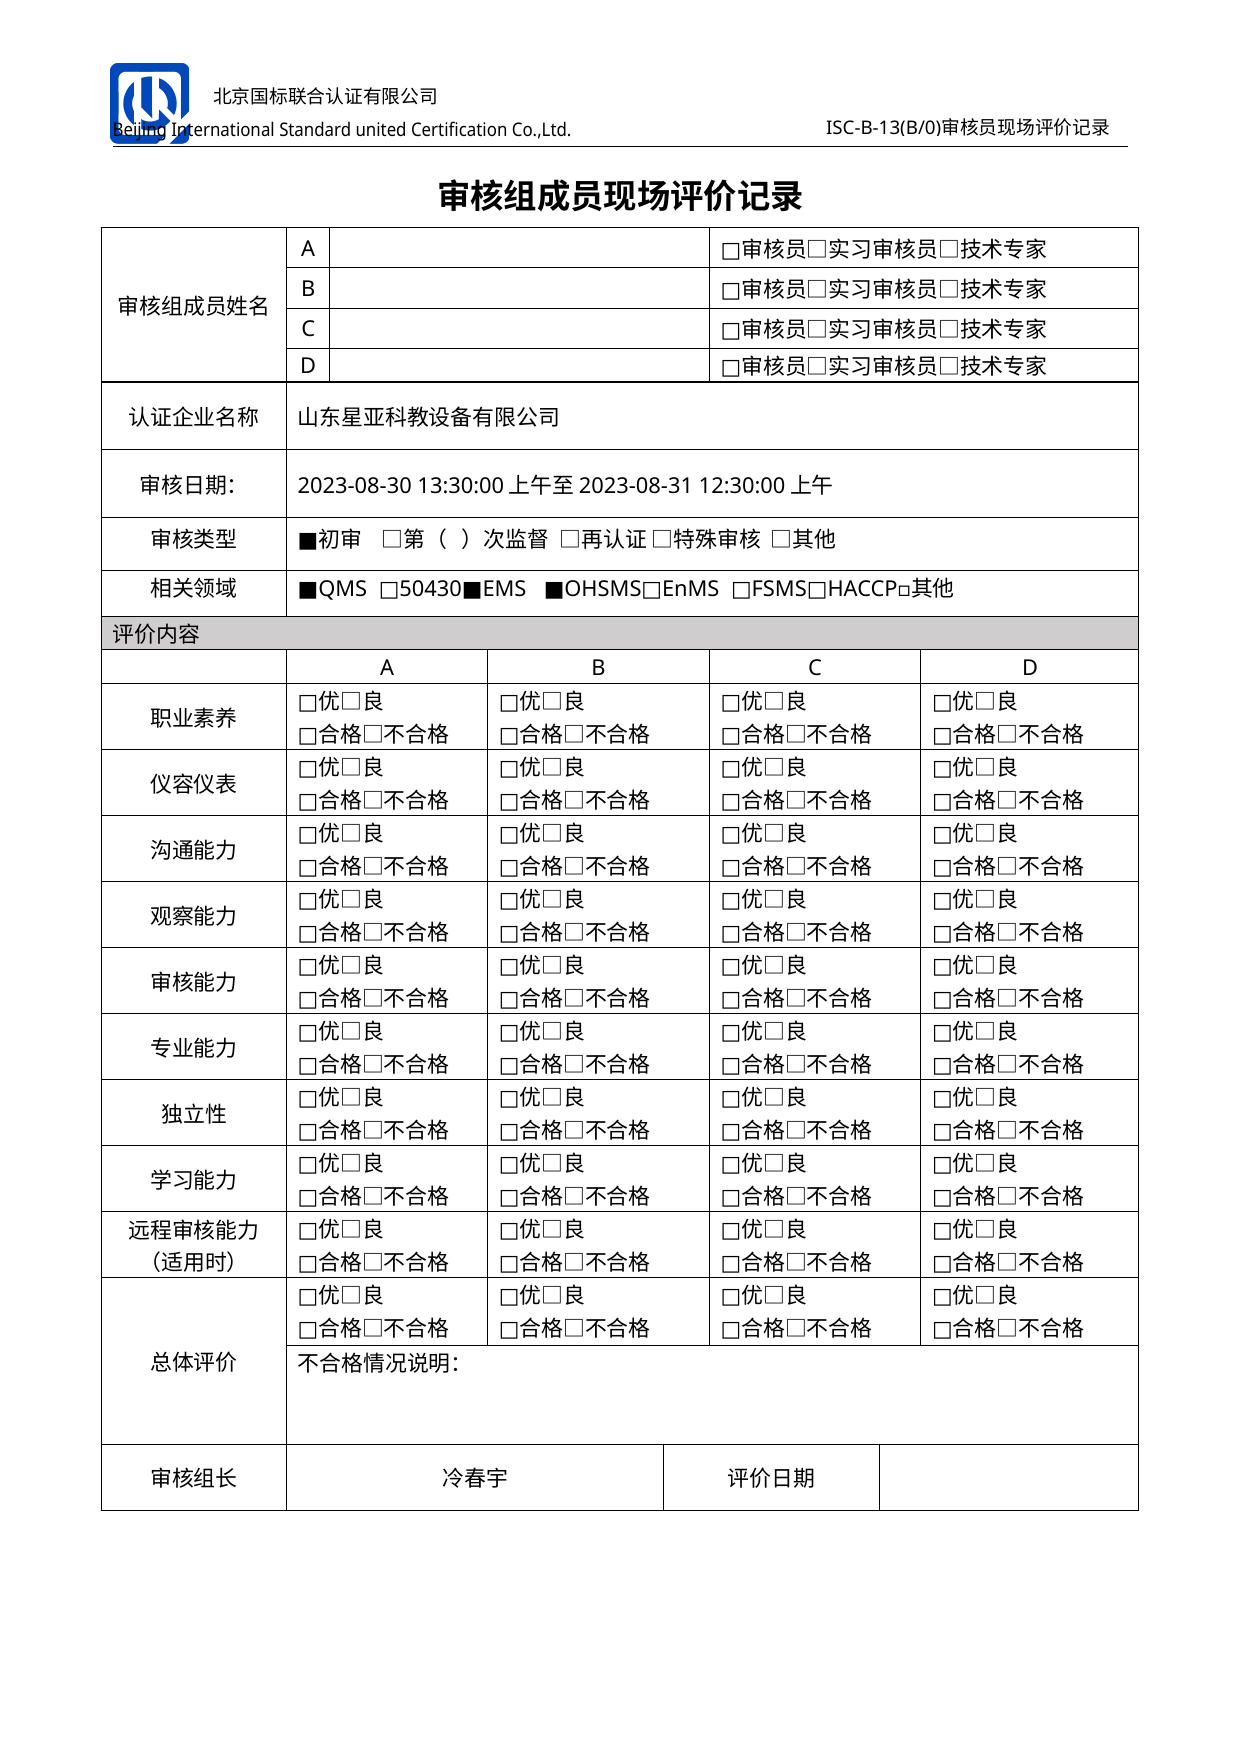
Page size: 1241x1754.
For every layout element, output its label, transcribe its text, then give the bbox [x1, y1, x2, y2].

table_cell □优□良 □合格□不合格 [287, 1212, 487, 1277]
table_cell 独立性 [102, 1080, 286, 1145]
table_cell □优□良 □合格□不合格 [921, 1146, 1138, 1211]
table_cell □优□良 □合格□不合格 [710, 1080, 920, 1145]
table_cell □优□良 □合格□不合格 [710, 882, 920, 947]
table_cell □优□良 □合格□不合格 [488, 750, 709, 815]
table_cell □优□良 □合格□不合格 [921, 750, 1138, 815]
table_cell □优□良 □合格□不合格 [287, 1278, 487, 1345]
table_cell 沟通能力 [102, 816, 286, 881]
table_cell 相关领域 [102, 571, 286, 616]
table_cell D [287, 349, 329, 381]
table_cell 远程审核能力 （适用时） [102, 1212, 286, 1277]
table_header □审核员□实习审核员□技术专家 [710, 228, 1138, 267]
table_cell 审核日期： [102, 450, 286, 517]
table_cell □优□良 □合格□不合格 [710, 948, 920, 1013]
table_cell □优□良 □合格□不合格 [287, 948, 487, 1013]
table_cell ■初审 □第（ ）次监督 □再认证 □特殊审核 □其他 [287, 518, 1138, 570]
table_cell 职业素养 [102, 684, 286, 749]
table_cell □优□良 □合格□不合格 [287, 1014, 487, 1079]
table_cell □优□良 □合格□不合格 [488, 1278, 709, 1345]
text 审核组成员现场评价记录 [112, 162, 1128, 227]
table_cell 学习能力 [102, 1146, 286, 1211]
table_cell □优□良 □合格□不合格 [921, 684, 1138, 749]
table_cell [102, 650, 286, 683]
table_cell □优□良 □合格□不合格 [710, 1278, 920, 1345]
table_cell 认证企业名称 [102, 383, 286, 449]
table_cell □优□良 □合格□不合格 [921, 948, 1138, 1013]
table_cell □优□良 □合格□不合格 [488, 948, 709, 1013]
picture [110, 63, 190, 144]
table_cell [330, 349, 709, 381]
table_cell □优□良 □合格□不合格 [488, 1212, 709, 1277]
table_cell □优□良 □合格□不合格 [921, 1212, 1138, 1277]
table_cell [330, 268, 709, 308]
table_cell □审核员□实习审核员□技术专家 [710, 268, 1138, 308]
table_cell 不合格情况说明： [287, 1346, 1138, 1443]
table_cell □审核员□实习审核员□技术专家 [710, 349, 1138, 381]
table_cell A [287, 650, 487, 683]
table_cell 审核能力 [102, 948, 286, 1013]
table_cell C [710, 650, 920, 683]
table_cell □优□良 □合格□不合格 [921, 816, 1138, 881]
table_cell □优□良 □合格□不合格 [287, 1080, 487, 1145]
table_cell 审核组长 [102, 1445, 286, 1509]
table_header A [287, 228, 329, 267]
table_cell 仪容仪表 [102, 750, 286, 815]
table_cell 专业能力 [102, 1014, 286, 1079]
table_cell □优□良 □合格□不合格 [710, 1212, 920, 1277]
table_cell 冷春宇 [287, 1445, 663, 1509]
table_cell □优□良 □合格□不合格 [488, 1080, 709, 1145]
table_cell □优□良 □合格□不合格 [287, 750, 487, 815]
table_cell □优□良 □合格□不合格 [488, 1014, 709, 1079]
table_cell □优□良 □合格□不合格 [287, 1146, 487, 1211]
table_cell 2023-08-30 13:30:00上午至2023-08-31 12:30:00上午 [287, 450, 1138, 517]
table_cell □优□良 □合格□不合格 [287, 882, 487, 947]
table_cell □优□良 □合格□不合格 [921, 1014, 1138, 1079]
table_cell □优□良 □合格□不合格 [287, 684, 487, 749]
table_cell □优□良 □合格□不合格 [710, 1014, 920, 1079]
table_cell C [287, 309, 329, 348]
table_cell [880, 1445, 1138, 1509]
table_cell □优□良 □合格□不合格 [921, 882, 1138, 947]
table_cell □优□良 □合格□不合格 [710, 816, 920, 881]
table_cell 山东星亚科教设备有限公司 [287, 383, 1138, 449]
table_cell 总体评价 [102, 1278, 286, 1443]
table_header 审核组成员姓名 [102, 228, 286, 381]
table_cell □优□良 □合格□不合格 [921, 1080, 1138, 1145]
table_cell □优□良 □合格□不合格 [488, 1146, 709, 1211]
table_cell B [488, 650, 709, 683]
table_cell D [921, 650, 1138, 683]
table_cell □优□良 □合格□不合格 [710, 684, 920, 749]
table_cell B [287, 268, 329, 308]
table_cell 观察能力 [102, 882, 286, 947]
table_cell □优□良 □合格□不合格 [287, 816, 487, 881]
table_cell □优□良 □合格□不合格 [488, 684, 709, 749]
table_cell ■QMS □50430■EMS ■OHSMS□EnMS □FSMS□HACCP□其他 [287, 571, 1138, 616]
table_cell [330, 309, 709, 348]
table_cell □优□良 □合格□不合格 [488, 816, 709, 881]
table_cell □优□良 □合格□不合格 [710, 1146, 920, 1211]
table_cell 评价日期 [664, 1445, 879, 1509]
table_cell □优□良 □合格□不合格 [921, 1278, 1138, 1345]
table_header [330, 228, 709, 267]
table_cell □优□良 □合格□不合格 [488, 882, 709, 947]
table_cell 审核类型 [102, 518, 286, 570]
table_cell 评价内容 [102, 617, 1138, 649]
table_cell □审核员□实习审核员□技术专家 [710, 309, 1138, 348]
table_cell □优□良 □合格□不合格 [710, 750, 920, 815]
